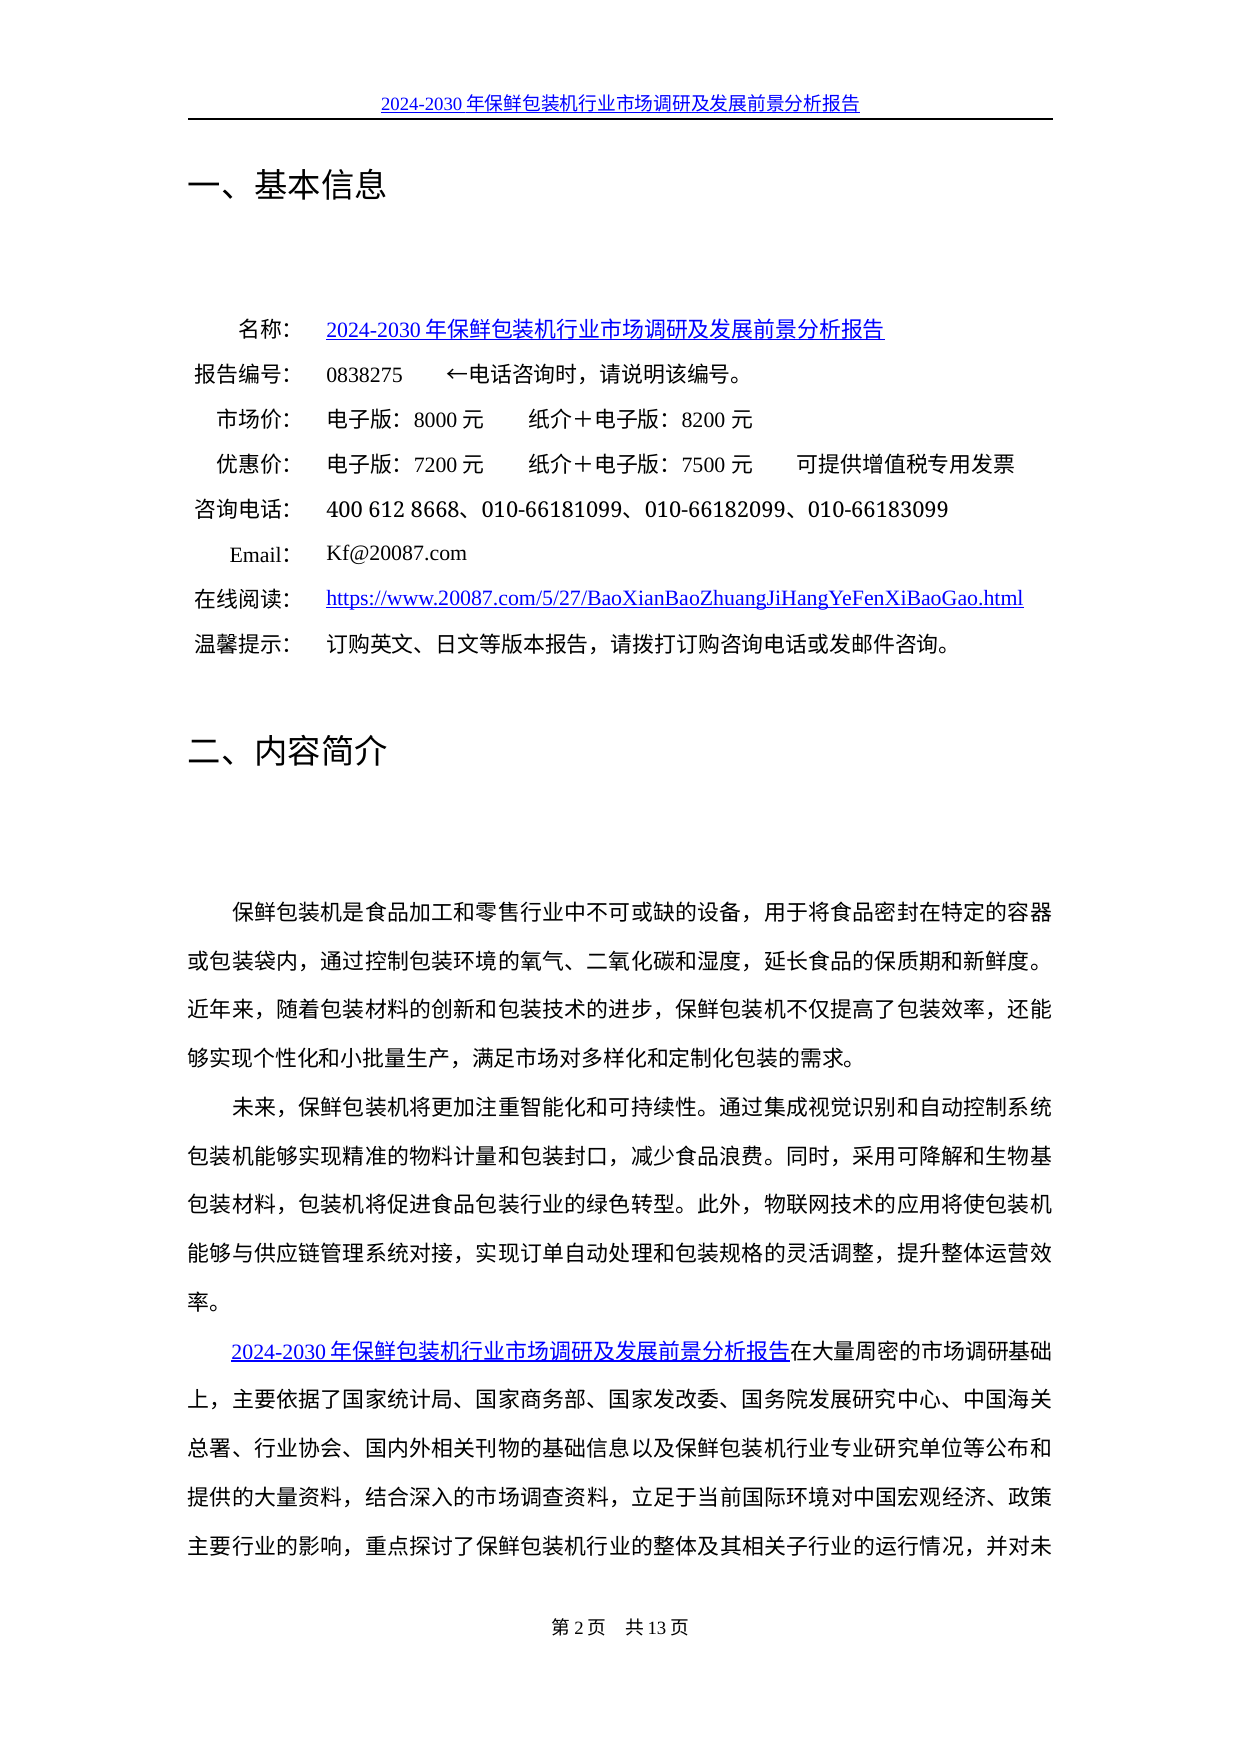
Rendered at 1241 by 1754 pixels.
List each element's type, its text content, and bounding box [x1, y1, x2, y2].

table_cell 温馨提示： [167, 627, 315, 672]
table_cell 电子版：7200 元 纸介＋电子版：7500 元 可提供增值税专用发票 [315, 447, 1073, 492]
title 二、内容简介 [187, 717, 1053, 782]
table_cell 电子版：8000 元 纸介＋电子版：8200 元 [315, 402, 1073, 447]
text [187, 894, 1053, 1561]
table_header 2024-2030年保鲜包装机行业市场调研及发展前景分析报告 [315, 312, 1073, 357]
table_cell [315, 582, 1073, 627]
table_cell 优惠价： [167, 447, 315, 492]
table_header 名称： [167, 312, 315, 357]
table_cell 订购英文、日文等版本报告，请拨打订购咨询电话或发邮件咨询。 [315, 627, 1073, 672]
table_cell 0838275 ←电话咨询时，请说明该编号。 [315, 357, 1073, 402]
table_cell 报告编号： [167, 357, 315, 402]
table_cell 400 612 8668、010-66181099、010-66182099、010-66183099 [315, 492, 1073, 537]
table_cell 市场价： [167, 402, 315, 447]
table_cell Kf@20087.com [315, 537, 1073, 582]
table_cell Email： [167, 537, 315, 582]
title 一、基本信息 [187, 150, 1053, 215]
table_cell 咨询电话： [167, 492, 315, 537]
table_cell 在线阅读： [167, 582, 315, 627]
